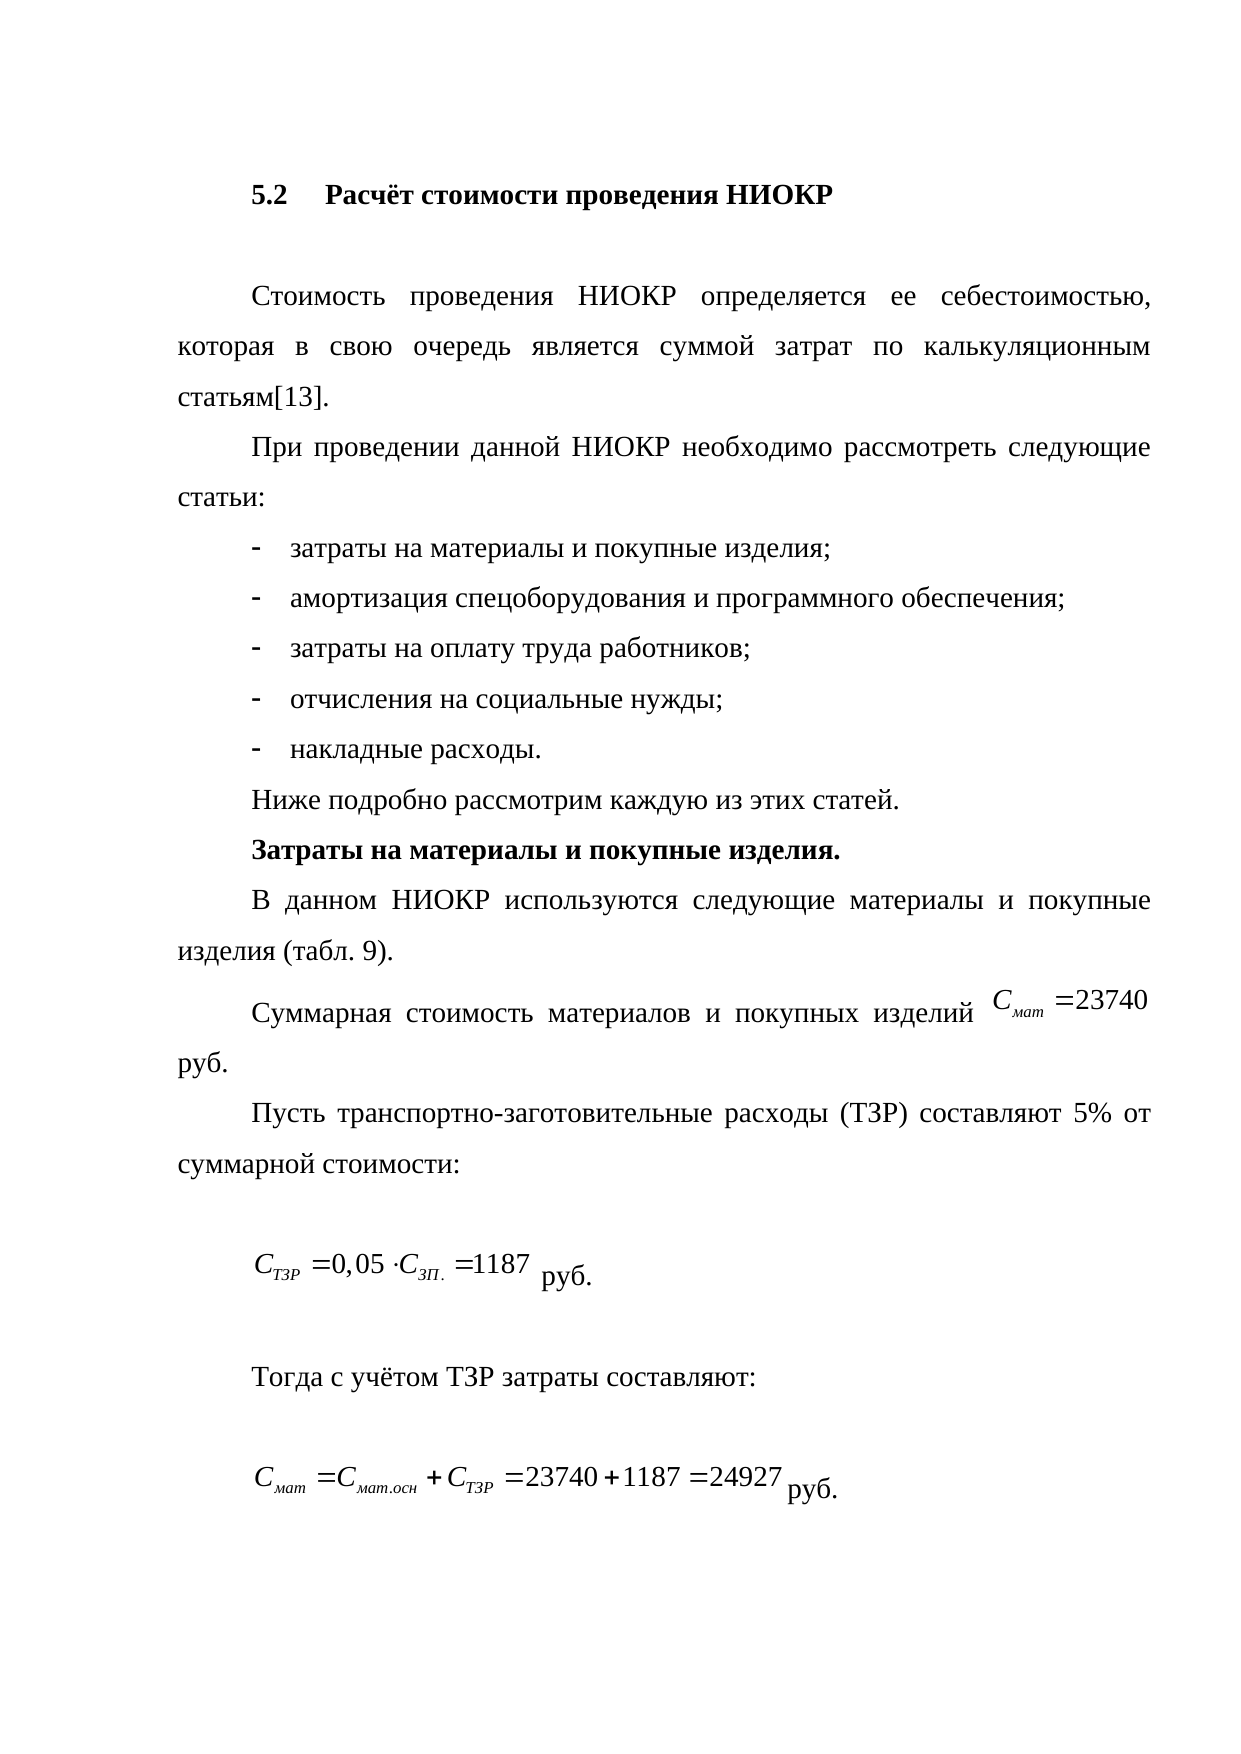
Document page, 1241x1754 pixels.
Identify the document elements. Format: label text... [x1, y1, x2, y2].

list амортизация спецоборудования и программного обеспечения; [177, 580, 1152, 614]
text руб. [177, 1246, 1152, 1292]
text При проведении данной НИОКР необходимо рассмотреть следующие статьи: [177, 429, 1152, 513]
list затраты на оплату труда работников; [177, 631, 1152, 664]
list отчисления на социальные нужды; [177, 681, 1152, 714]
text В данном НИОКР используются следующие материалы и покупные изделия (табл. 9). [177, 882, 1152, 966]
list Расчёт стоимости проведения НИОКР [177, 177, 1152, 211]
text Ниже подробно рассмотрим каждую из этих статей. [177, 782, 1152, 815]
list затраты на материалы и покупные изделия; [177, 530, 1152, 563]
text Пусть транспортно-заготовительные расходы (ТЗР) составляют 5% от суммарной стоимости: [177, 1096, 1152, 1179]
text Тогда с учётом ТЗР затраты составляют: [177, 1359, 1152, 1392]
text Суммарная стоимость материалов и покупных изделий руб. [177, 983, 1152, 1079]
text Стоимость проведения НИОКР определяется ее себестоимостью, которая в свою очередь является суммой затрат по калькуляционным статьям[13]. [177, 278, 1152, 412]
text руб. [177, 1459, 1152, 1505]
text Затраты на материалы и покупные изделия. [177, 832, 1152, 866]
list накладные расходы. [177, 731, 1152, 765]
